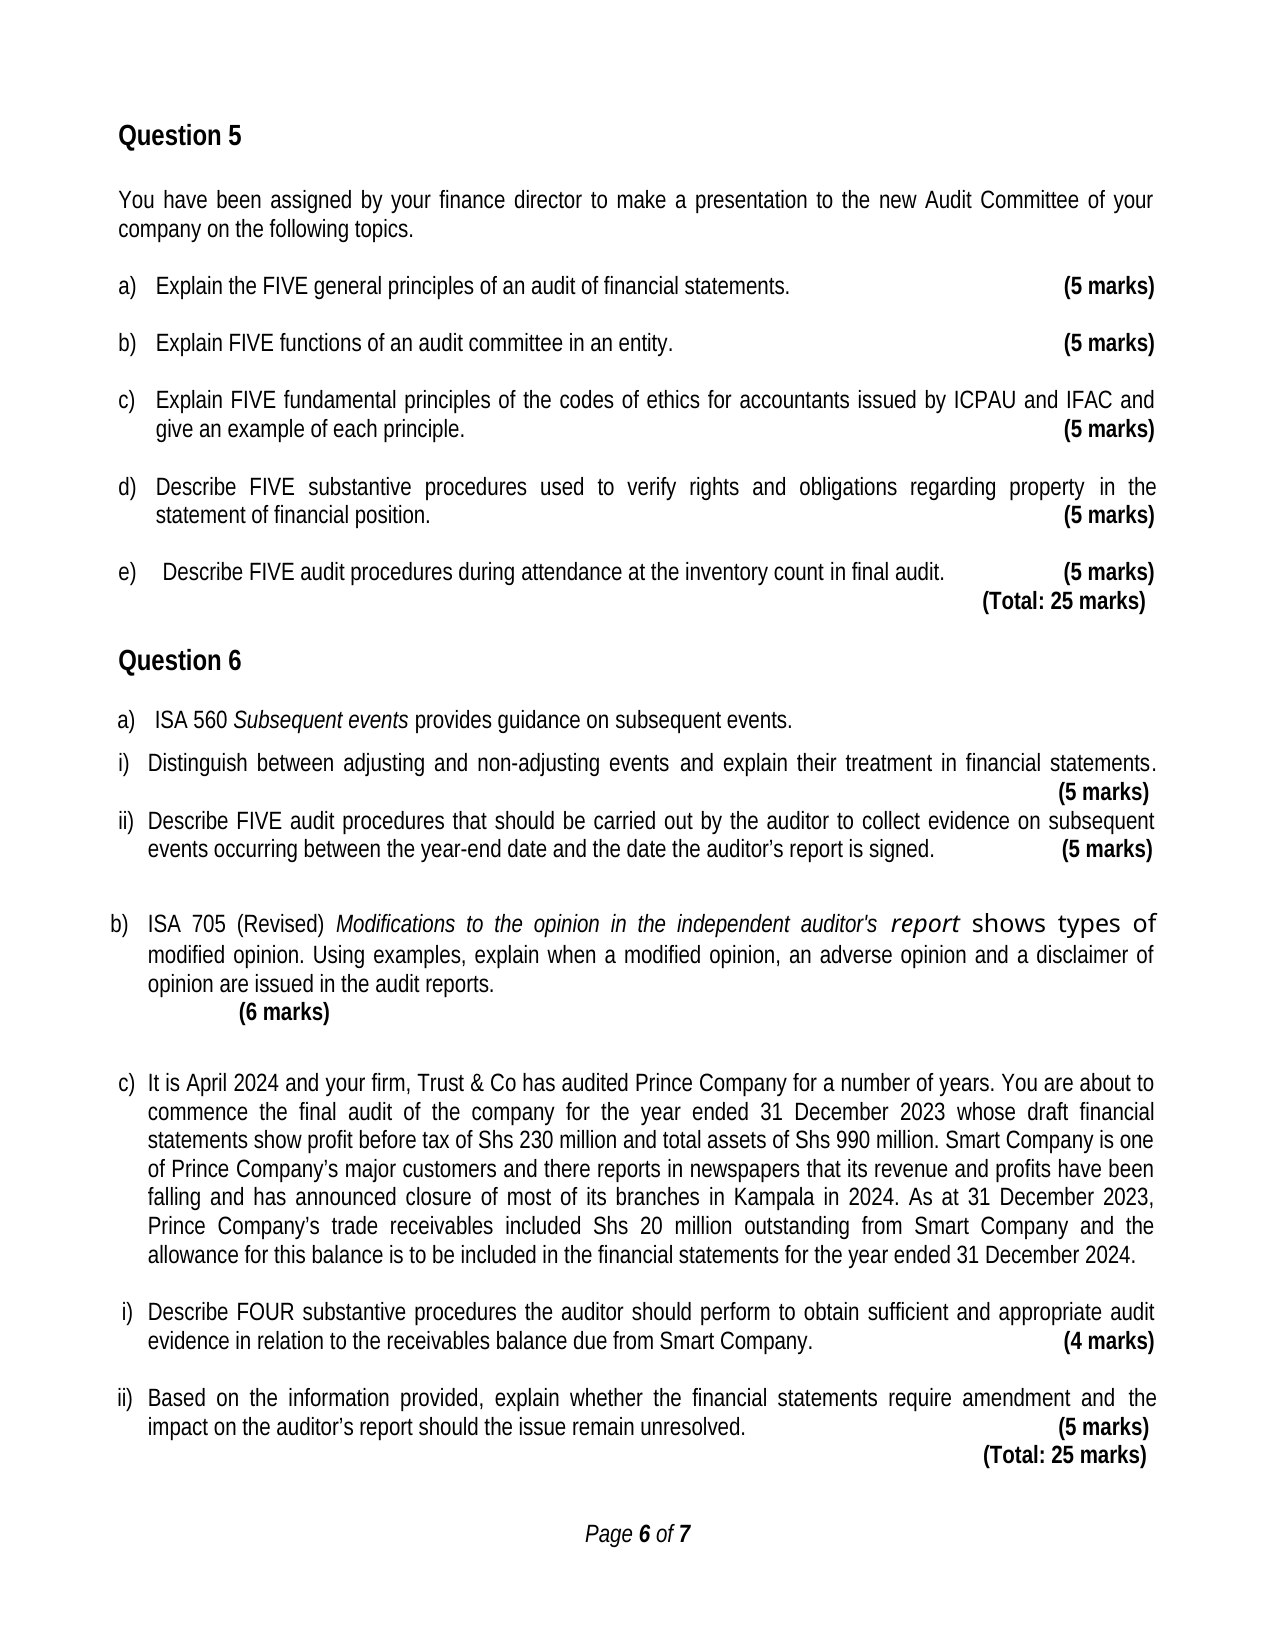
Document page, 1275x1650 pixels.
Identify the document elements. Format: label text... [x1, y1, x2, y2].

text (Total: 25 marks) [868, 586, 1157, 615]
list Describe FOUR substantive procedures the auditor should perform to obtain sufficient and appropriate audit evidence in relation to the receivables balance due from Smart Company. (4 marks) [133, 1297, 1157, 1354]
list Describe FIVE audit procedures that should be carried out by the auditor to collect evidence on subsequent events occurring between the year-end date and the date the auditor’s report is signed. (5 marks) [118, 806, 1157, 863]
list ISA 705 (Revised) Modifications to the opinion in the independent auditor's report shows types of modified opinion. Using examples, explain when a modified opinion, an adverse opinion and a disclaimer of opinion are issued in the audit reports. (6 marks) [110, 906, 1157, 1026]
list Explain FIVE functions of an audit committee in an entity. (5 marks) [118, 328, 1157, 357]
list ISA 560 Subsequent events provides guidance on subsequent events. [117, 705, 1157, 734]
list Describe FIVE audit procedures during attendance at the inventory count in final audit. (5 marks) [118, 557, 1157, 586]
list Explain the FIVE general principles of an audit of financial statements. (5 marks) [118, 271, 1157, 299]
text (Total: 25 marks) [868, 1440, 1157, 1469]
text You have been assigned by your finance director to make a presentation to the new Audit Committee of your company on the following topics. [118, 185, 1157, 242]
list Based on the information provided, explain whether the financial statements require amendment and the impact on the auditor’s report should the issue remain unresolved. (5 marks) [133, 1383, 1157, 1440]
text Question 6 [118, 643, 1157, 677]
text Question 5 [118, 118, 1157, 152]
list Distinguish between adjusting and non-adjusting events and explain their treatment in financial statements. (5 marks) [118, 748, 1157, 806]
list Explain FIVE fundamental principles of the codes of ethics for accountants issued by ICPAU and IFAC and give an example of each principle. (5 marks) [118, 386, 1157, 443]
list It is April 2024 and your firm, Trust & Co has audited Prince Company for a number of years. You are about to commence the final audit of the company for the year ended 31 December 2023 whose draft financial statements show profit before tax of Shs 230 million and total assets of Shs 990 million. Smart Company is one of Prince Company’s major customers and there reports in newspapers that its revenue and profits have been falling and has announced closure of most of its branches in Kampala in 2024. As at 31 December 2023, Prince Company’s trade receivables included Shs 20 million outstanding from Smart Company and the allowance for this balance is to be included in the financial statements for the year ended 31 December 2024. [118, 1068, 1157, 1268]
list Describe FIVE substantive procedures used to verify rights and obligations regarding property in the statement of financial position. (5 marks) [118, 471, 1157, 529]
